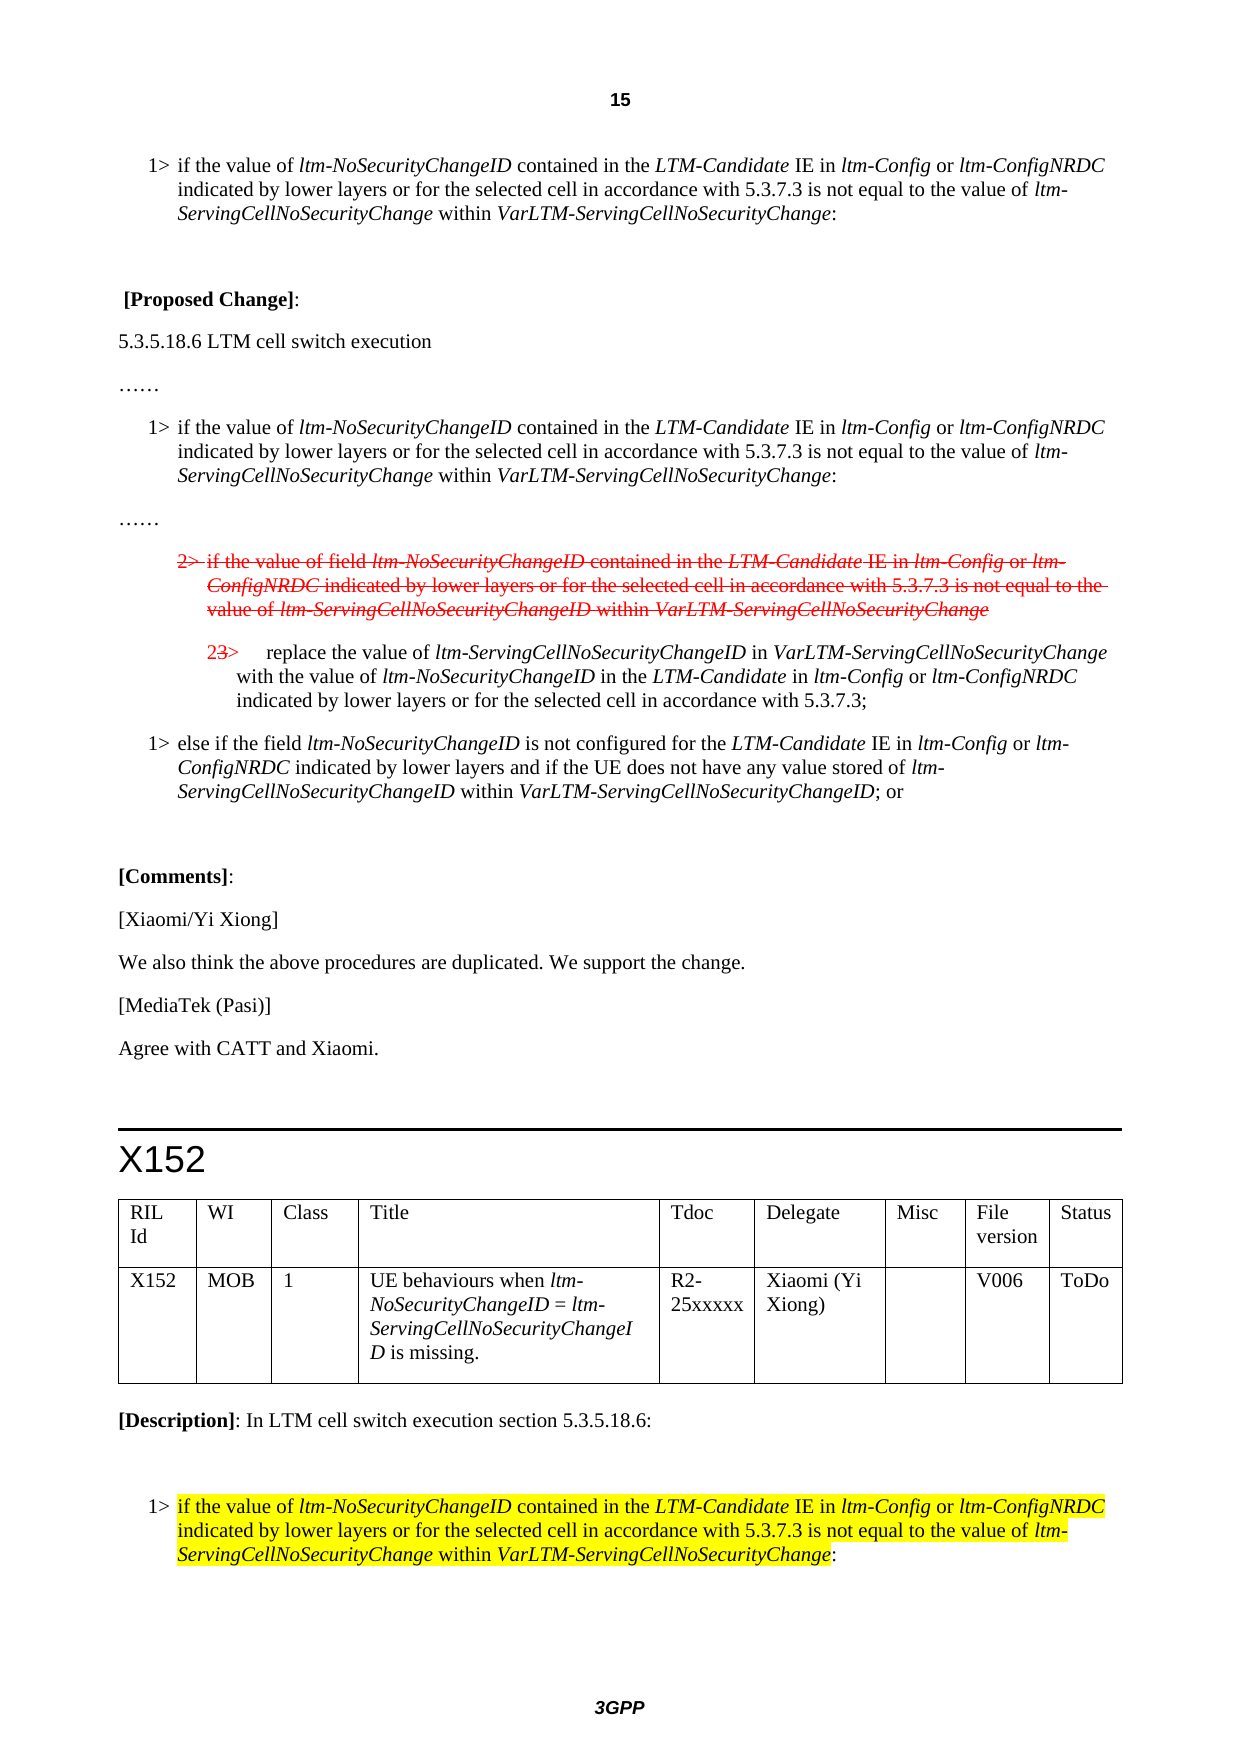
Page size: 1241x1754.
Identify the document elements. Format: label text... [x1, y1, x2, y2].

text X152 [118, 1131, 1122, 1180]
table_cell Xiaomi (Yi Xiong) [755, 1268, 885, 1383]
table_header Title [359, 1200, 659, 1267]
table_cell ToDo [1050, 1268, 1122, 1383]
text Agree with CATT and Xiaomi. [118, 1036, 1122, 1060]
text …… [118, 372, 1122, 396]
text We also think the above procedures are duplicated. We support the change. [118, 950, 1122, 974]
table_cell 1 [272, 1268, 358, 1383]
text 1> if the value of ltm-NoSecurityChangeID contained in the LTM-Candidate IE in ltm-Config or ltm-ConfigNRDC indicated by lower layers or for the selected cell in accordance with 5.3.7.3 is not equal to the value of ltm-ServingCellNoSecurityChange within VarLTM-ServingCellNoSecurityChange: [148, 153, 1122, 225]
table_cell R2-25xxxxx [660, 1268, 754, 1383]
table_cell MOB [197, 1268, 271, 1383]
table_header Class [272, 1200, 358, 1267]
table_header Tdoc [660, 1200, 754, 1267]
text 1> else if the field ltm-NoSecurityChangeID is not configured for the LTM-Candidate IE in ltm-Config or ltm-ConfigNRDC indicated by lower layers and if the UE does not have any value stored of ltm-ServingCellNoSecurityChangeID within VarLTM-ServingCellNoSecurityChangeID; or [148, 731, 1122, 803]
text 2> if the value of field ltm-NoSecurityChangeID contained in the LTM-Candidate IE in ltm-Config or ltm-ConfigNRDC indicated by lower layers or for the selected cell in accordance with 5.3.7.3 is not equal to the value of ltm-ServingCellNoSecurityChangeID within VarLTM-ServingCellNoSecurityChange [177, 549, 1122, 621]
text [Proposed Change]: [118, 287, 1122, 311]
table_cell X152 [119, 1268, 196, 1383]
text 5.3.5.18.6 LTM cell switch execution [118, 329, 1122, 353]
table_header Misc [886, 1200, 965, 1267]
table_cell [886, 1268, 965, 1383]
table_cell UE behaviours when ltm-NoSecurityChangeID = ltm-ServingCellNoSecurityChangeID is missing. [359, 1268, 659, 1383]
table_header WI [197, 1200, 271, 1267]
text 1> if the value of ltm-NoSecurityChangeID contained in the LTM-Candidate IE in ltm-Config or ltm-ConfigNRDC indicated by lower layers or for the selected cell in accordance with 5.3.7.3 is not equal to the value of ltm-ServingCellNoSecurityChange within VarLTM-ServingCellNoSecurityChange: [148, 1493, 1122, 1566]
table_header Delegate [755, 1200, 885, 1267]
table_cell V006 [966, 1268, 1049, 1383]
text 1> if the value of ltm-NoSecurityChangeID contained in the LTM-Candidate IE in ltm-Config or ltm-ConfigNRDC indicated by lower layers or for the selected cell in accordance with 5.3.7.3 is not equal to the value of ltm-ServingCellNoSecurityChange within VarLTM-ServingCellNoSecurityChange: [148, 415, 1122, 487]
text 23> replace the value of ltm-ServingCellNoSecurityChangeID in VarLTM-ServingCellNoSecurityChange with the value of ltm-NoSecurityChangeID in the LTM-Candidate in ltm-Config or ltm-ConfigNRDC indicated by lower layers or for the selected cell in accordance with 5.3.7.3; [207, 640, 1122, 712]
table_header RIL Id [119, 1200, 196, 1267]
table_header File version [966, 1200, 1049, 1267]
text [Description]: In LTM cell switch execution section 5.3.5.18.6: [118, 1384, 1122, 1432]
text …… [118, 506, 1122, 530]
text [MediaTek (Pasi)] [118, 993, 1122, 1017]
text [Xiaomi/Yi Xiong] [118, 907, 1122, 931]
table_header Status [1050, 1200, 1122, 1267]
text [Comments]: [118, 864, 1122, 888]
